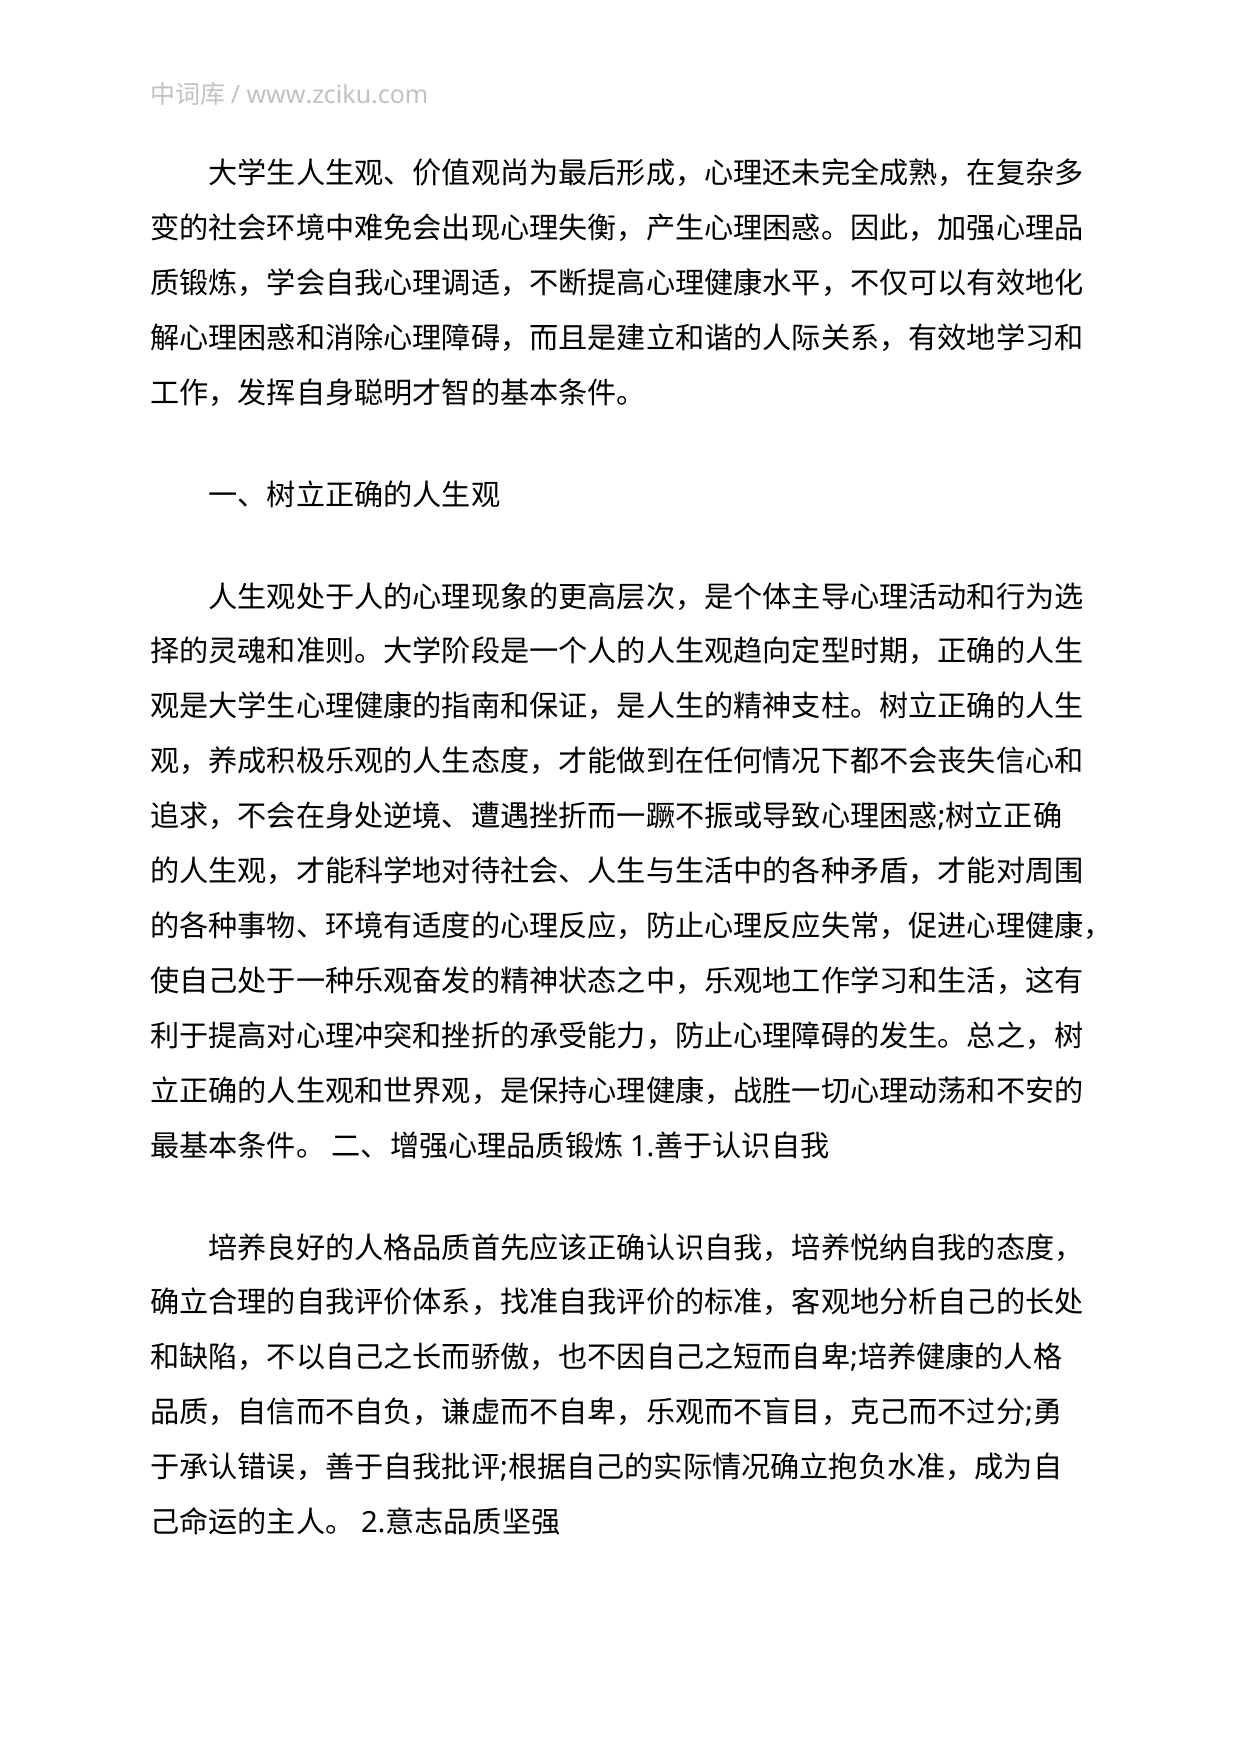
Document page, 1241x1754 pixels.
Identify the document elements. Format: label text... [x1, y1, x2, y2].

text 培养良好的人格品质首先应该正确认识自我，培养悦纳自我的态度，确立合理的自我评价体系，找准自我评价的标准，客观地分析自己的长处和缺陷，不以自己之长而骄傲，也不因自己之短而自卑;培养健康的人格品质，自信而不自负，谦虚而不自卑，乐观而不盲目，克己而不过分;勇于承认错误，善于自我批评;根据自己的实际情况确立抱负水准，成为自己命运的主人。 2.意志品质坚强 [150, 1224, 1090, 1541]
text 一、树立正确的人生观 [150, 471, 1090, 514]
text 大学生人生观、价值观尚为最后形成，心理还未完全成熟，在复杂多变的社会环境中难免会出现心理失衡，产生心理困惑。因此，加强心理品质锻炼，学会自我心理调适，不断提高心理健康水平，不仅可以有效地化解心理困惑和消除心理障碍，而且是建立和谐的人际关系，有效地学习和工作，发挥自身聪明才智的基本条件。 [150, 150, 1090, 412]
text 人生观处于人的心理现象的更高层次，是个体主导心理活动和行为选择的灵魂和准则。大学阶段是一个人的人生观趋向定型时期，正确的人生观是大学生心理健康的指南和保证，是人生的精神支柱。树立正确的人生观，养成积极乐观的人生态度，才能做到在任何情况下都不会丧失信心和追求，不会在身处逆境、遭遇挫折而一蹶不振或导致心理困惑;树立正确的人生观，才能科学地对待社会、人生与生活中的各种矛盾，才能对周围的各种事物、环境有适度的心理反应，防止心理反应失常，促进心理健康，使自己处于一种乐观奋发的精神状态之中，乐观地工作学习和生活，这有利于提高对心理冲突和挫折的承受能力，防止心理障碍的发生。总之，树立正确的人生观和世界观，是保持心理健康，战胜一切心理动荡和不安的最基本条件。 二、增强心理品质锻炼 1.善于认识自我 [150, 573, 1090, 1164]
